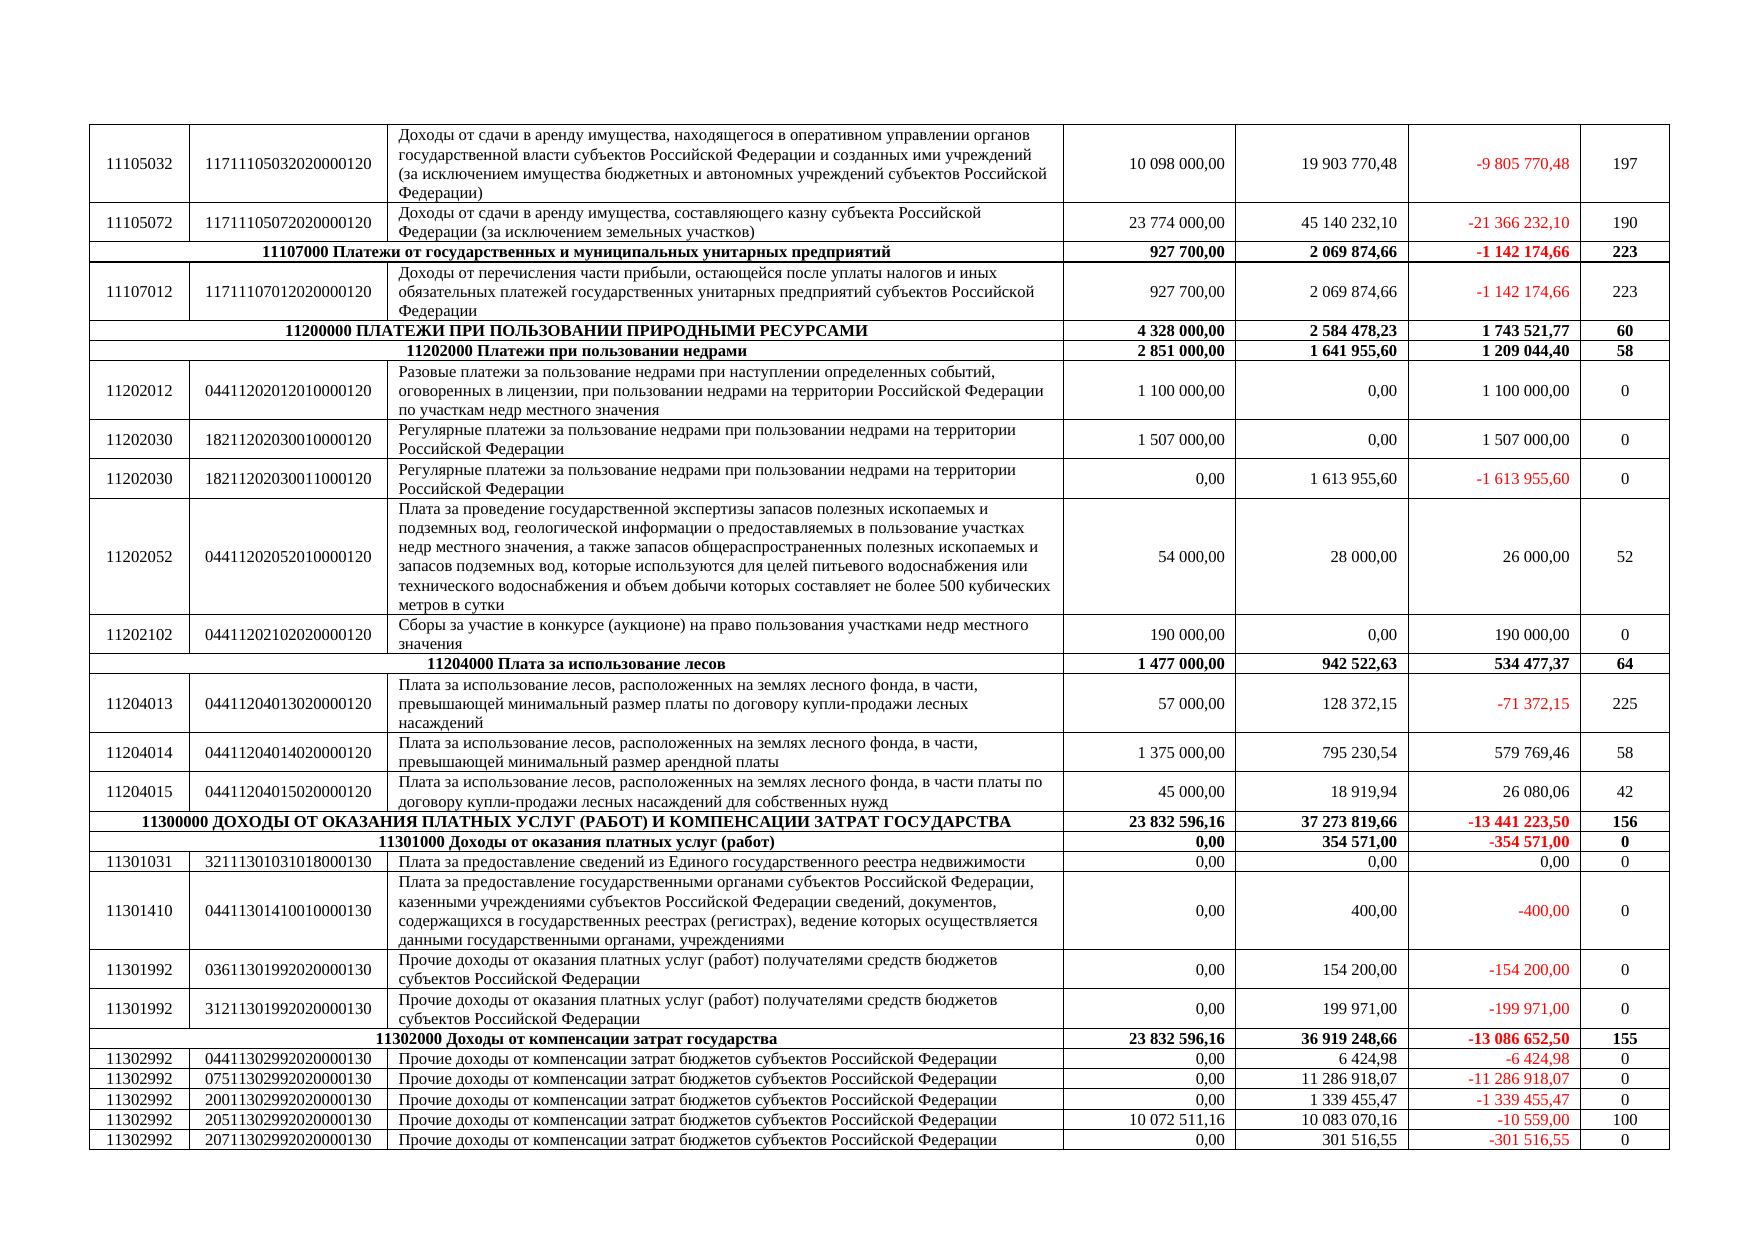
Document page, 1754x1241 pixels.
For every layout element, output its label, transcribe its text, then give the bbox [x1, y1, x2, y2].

table_cell 1 507 000,00 [1064, 420, 1235, 458]
table_cell 0 [1581, 420, 1669, 458]
table_cell 04411202102020000120 [190, 615, 387, 653]
table_cell -71 372,15 [1409, 674, 1580, 732]
table_cell -400,00 [1409, 872, 1580, 949]
table_cell 0,00 [1064, 989, 1235, 1028]
table_cell 36 919 248,66 [1236, 1029, 1408, 1048]
table_cell 1 477 000,00 [1064, 654, 1235, 673]
table_cell 11204014 [90, 733, 189, 771]
table_cell 11711107012020000120 [190, 263, 387, 320]
table_cell 28 000,00 [1236, 499, 1408, 614]
table_cell 199 971,00 [1236, 989, 1408, 1028]
table_cell 1 507 000,00 [1409, 420, 1580, 458]
table_cell 60 [1581, 321, 1669, 340]
table_cell 31211301992020000130 [190, 989, 387, 1028]
table_cell 0 [1581, 459, 1669, 498]
table_cell 11302992 [90, 1089, 189, 1108]
table_cell 11202030 [90, 420, 189, 458]
table_cell 0,00 [1236, 852, 1408, 871]
table_cell 11711105072020000120 [190, 203, 387, 241]
table_cell 11204015 [90, 772, 189, 811]
table_cell 04411202052010000120 [190, 499, 387, 614]
table_cell -199 971,00 [1409, 989, 1580, 1028]
table_cell 1 339 455,47 [1236, 1089, 1408, 1108]
table_cell 2 584 478,23 [1236, 321, 1408, 340]
table_cell 1 375 000,00 [1064, 733, 1235, 771]
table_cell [388, 1130, 1063, 1149]
table_cell -301 516,55 [1409, 1130, 1580, 1149]
table_cell 0,00 [1064, 950, 1235, 988]
table_cell 128 372,15 [1236, 674, 1408, 732]
table_cell 0 [1581, 1049, 1669, 1068]
table_cell 1 100 000,00 [1409, 361, 1580, 419]
table_cell 11202102 [90, 615, 189, 653]
table_cell 26 080,06 [1409, 772, 1580, 811]
table_cell 11301000 Доходы от оказания платных услуг (работ) [90, 832, 1063, 851]
table_cell 0,00 [1064, 1089, 1235, 1108]
table_cell -11 286 918,07 [1409, 1069, 1580, 1088]
table_cell 0,00 [1064, 832, 1235, 851]
table_cell 04411204014020000120 [190, 733, 387, 771]
table_cell 301 516,55 [1236, 1130, 1408, 1149]
table_cell 2 069 874,66 [1236, 263, 1408, 320]
table_cell Прочие доходы от оказания платных услуг (работ) получателями средств бюджетов субъектов Российской Федерации [388, 950, 1063, 988]
table_cell 0,00 [1064, 1069, 1235, 1088]
table_cell 64 [1581, 654, 1669, 673]
table_cell 11200000 ПЛАТЕЖИ ПРИ ПОЛЬЗОВАНИИ ПРИРОДНЫМИ РЕСУРСАМИ [90, 321, 1063, 340]
table_cell Плата за предоставление государственными органами субъектов Российской Федерации, казенными учреждениями субъектов Российской Федерации сведений, документов, содержащихся в государственных реестрах (регистрах), ведение которых осуществляется данными государственными органами, учреждениями [388, 872, 1063, 949]
table_cell 1 209 044,40 [1409, 341, 1580, 360]
table_cell 42 [1581, 772, 1669, 811]
table_cell 57 000,00 [1064, 674, 1235, 732]
table_cell -13 086 652,50 [1409, 1029, 1580, 1048]
table_cell 927 700,00 [1064, 263, 1235, 320]
table_cell 0 [1581, 832, 1669, 851]
table_cell 0 [1581, 872, 1669, 949]
table_cell 11105032 [90, 125, 189, 202]
table_cell 354 571,00 [1236, 832, 1408, 851]
table_cell 11301410 [90, 872, 189, 949]
table_cell Регулярные платежи за пользование недрами при пользовании недрами на территории Российской Федерации [388, 459, 1063, 498]
table_cell 11301992 [90, 950, 189, 988]
table_cell Доходы от сдачи в аренду имущества, находящегося в оперативном управлении органов государственной власти субъектов Российской Федерации и созданных ими учреждений (за исключением имущества бюджетных и автономных учреждений субъектов Российской Федерации) [388, 125, 1063, 202]
table_cell 20011302992020000130 [190, 1089, 387, 1108]
table_cell 11301992 [90, 989, 189, 1028]
table_cell Плата за использование лесов, расположенных на землях лесного фонда, в части платы по договору купли-продажи лесных насаждений для собственных нужд [388, 772, 1063, 811]
table_cell 11301031 [90, 852, 189, 871]
table_cell -9 805 770,48 [1409, 125, 1580, 202]
table_cell 0 [1581, 1089, 1669, 1108]
table_cell 579 769,46 [1409, 733, 1580, 771]
table_cell 223 [1581, 263, 1669, 320]
table_cell -1 142 174,66 [1409, 263, 1580, 320]
table_cell 0,00 [1236, 361, 1408, 419]
table_cell 11107000 Платежи от государственных и муниципальных унитарных предприятий [90, 242, 1063, 261]
table_cell 45 140 232,10 [1236, 203, 1408, 241]
table_cell 20511302992020000130 [190, 1110, 387, 1129]
table_cell -154 200,00 [1409, 950, 1580, 988]
table_cell 223 [1581, 242, 1669, 261]
table_cell 2 851 000,00 [1064, 341, 1235, 360]
table_cell 0,00 [1409, 852, 1580, 871]
table_cell 2 069 874,66 [1236, 242, 1408, 261]
table_cell Плата за проведение государственной экспертизы запасов полезных ископаемых и подземных вод, геологической информации о предоставляемых в пользование участках недр местного значения, а также запасов общераспространенных полезных ископаемых и запасов подземных вод, которые используются для целей питьевого водоснабжения или технического водоснабжения и объем добычи которых составляет не более 500 кубических метров в сутки [388, 499, 1063, 614]
table_cell 04411204015020000120 [190, 772, 387, 811]
table_cell 0 [1581, 950, 1669, 988]
table_cell 03611301992020000130 [190, 950, 387, 988]
table_cell 0,00 [1064, 1049, 1235, 1068]
table_cell Плата за использование лесов, расположенных на землях лесного фонда, в части, превышающей минимальный размер платы по договору купли-продажи лесных насаждений [388, 674, 1063, 732]
table_cell 197 [1581, 125, 1669, 202]
table_cell 04411302992020000130 [190, 1049, 387, 1068]
table_cell 23 832 596,16 [1064, 812, 1235, 831]
table_cell 0 [1581, 361, 1669, 419]
table_cell 155 [1581, 1029, 1669, 1048]
table_cell 18211202030010000120 [190, 420, 387, 458]
table_cell 1 613 955,60 [1236, 459, 1408, 498]
table_cell 11204000 Плата за использование лесов [90, 654, 1063, 673]
table_cell 154 200,00 [1236, 950, 1408, 988]
table_cell 04411301410010000130 [190, 872, 387, 949]
table_cell 20711302992020000130 [190, 1130, 387, 1149]
table_cell 58 [1581, 733, 1669, 771]
table_cell 11302992 [90, 1130, 189, 1149]
table_cell 23 832 596,16 [1064, 1029, 1235, 1048]
table_cell Прочие доходы от компенсации затрат бюджетов субъектов Российской Федерации [388, 1089, 1063, 1108]
table_cell -1 142 174,66 [1409, 242, 1580, 261]
table_cell 32111301031018000130 [190, 852, 387, 871]
table_cell 11 286 918,07 [1236, 1069, 1408, 1088]
table_cell 400,00 [1236, 872, 1408, 949]
table_cell 795 230,54 [1236, 733, 1408, 771]
table_cell 04411202012010000120 [190, 361, 387, 419]
table_cell Сборы за участие в конкурсе (аукционе) на право пользования участками недр местного значения [388, 615, 1063, 653]
table_cell 52 [1581, 499, 1669, 614]
table_cell 11302000 Доходы от компенсации затрат государства [90, 1029, 1063, 1048]
table_cell 19 903 770,48 [1236, 125, 1408, 202]
table_cell Доходы от перечисления части прибыли, остающейся после уплаты налогов и иных обязательных платежей государственных унитарных предприятий субъектов Российской Федерации [388, 263, 1063, 320]
table_cell 10 072 511,16 [1064, 1110, 1235, 1129]
table_cell 942 522,63 [1236, 654, 1408, 673]
table_cell 23 774 000,00 [1064, 203, 1235, 241]
table_cell -1 339 455,47 [1409, 1089, 1580, 1108]
table_cell 0,00 [1236, 615, 1408, 653]
table_cell -6 424,98 [1409, 1049, 1580, 1068]
table_cell 11202030 [90, 459, 189, 498]
table_cell 0 [1581, 852, 1669, 871]
table_cell -1 613 955,60 [1409, 459, 1580, 498]
table_cell 18211202030011000120 [190, 459, 387, 498]
table_cell 04411204013020000120 [190, 674, 387, 732]
table_cell Доходы от сдачи в аренду имущества, составляющего казну субъекта Российской Федерации (за исключением земельных участков) [388, 203, 1063, 241]
table_cell 10 098 000,00 [1064, 125, 1235, 202]
table_cell Прочие доходы от оказания платных услуг (работ) получателями средств бюджетов субъектов Российской Федерации [388, 989, 1063, 1028]
table_cell 11105072 [90, 203, 189, 241]
table_cell 100 [1581, 1110, 1669, 1129]
table_cell Прочие доходы от компенсации затрат бюджетов субъектов Российской Федерации [388, 1069, 1063, 1088]
table_cell 1 743 521,77 [1409, 321, 1580, 340]
table_cell 11302992 [90, 1110, 189, 1129]
table_cell 190 [1581, 203, 1669, 241]
table_cell -10 559,00 [1409, 1110, 1580, 1129]
table_cell 07511302992020000130 [190, 1069, 387, 1088]
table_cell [388, 1110, 1063, 1129]
table_cell 0 [1581, 1130, 1669, 1149]
table_cell 10 083 070,16 [1236, 1110, 1408, 1129]
table_cell 0 [1581, 989, 1669, 1028]
table_cell 0,00 [1236, 420, 1408, 458]
table_cell 0 [1581, 615, 1669, 653]
table_cell 11202000 Платежи при пользовании недрами [90, 341, 1063, 360]
table_cell Плата за предоставление сведений из Единого государственного реестра недвижимости [388, 852, 1063, 871]
table_cell -13 441 223,50 [1409, 812, 1580, 831]
table_cell 6 424,98 [1236, 1049, 1408, 1068]
table_cell 54 000,00 [1064, 499, 1235, 614]
table_cell 45 000,00 [1064, 772, 1235, 811]
table_cell 26 000,00 [1409, 499, 1580, 614]
table_cell 1 100 000,00 [1064, 361, 1235, 419]
table_cell 534 477,37 [1409, 654, 1580, 673]
table_cell Прочие доходы от компенсации затрат бюджетов субъектов Российской Федерации [388, 1049, 1063, 1068]
table_cell 0,00 [1064, 852, 1235, 871]
table_cell -354 571,00 [1409, 832, 1580, 851]
table_cell 0 [1581, 1069, 1669, 1088]
table_cell 11202052 [90, 499, 189, 614]
table_cell 0,00 [1064, 872, 1235, 949]
table_cell 11302992 [90, 1049, 189, 1068]
table_cell Разовые платежи за пользование недрами при наступлении определенных событий, оговоренных в лицензии, при пользовании недрами на территории Российской Федерации по участкам недр местного значения [388, 361, 1063, 419]
table_cell 11202012 [90, 361, 189, 419]
table_cell Регулярные платежи за пользование недрами при пользовании недрами на территории Российской Федерации [388, 420, 1063, 458]
table_cell 927 700,00 [1064, 242, 1235, 261]
table_cell -21 366 232,10 [1409, 203, 1580, 241]
table_cell Плата за использование лесов, расположенных на землях лесного фонда, в части, превышающей минимальный размер арендной платы [388, 733, 1063, 771]
table_cell 156 [1581, 812, 1669, 831]
table_cell 37 273 819,66 [1236, 812, 1408, 831]
table_cell 1 641 955,60 [1236, 341, 1408, 360]
table_cell 4 328 000,00 [1064, 321, 1235, 340]
table_cell 11711105032020000120 [190, 125, 387, 202]
table_cell 18 919,94 [1236, 772, 1408, 811]
table_cell 190 000,00 [1409, 615, 1580, 653]
table_cell 11204013 [90, 674, 189, 732]
table_cell 11300000 ДОХОДЫ ОТ ОКАЗАНИЯ ПЛАТНЫХ УСЛУГ (РАБОТ) И КОМПЕНСАЦИИ ЗАТРАТ ГОСУДАРСТВА [90, 812, 1063, 831]
table_cell 190 000,00 [1064, 615, 1235, 653]
table_cell 0,00 [1064, 459, 1235, 498]
table_cell 11302992 [90, 1069, 189, 1088]
table_cell 11107012 [90, 263, 189, 320]
table_cell 225 [1581, 674, 1669, 732]
table_cell 58 [1581, 341, 1669, 360]
table_cell 0,00 [1064, 1130, 1235, 1149]
